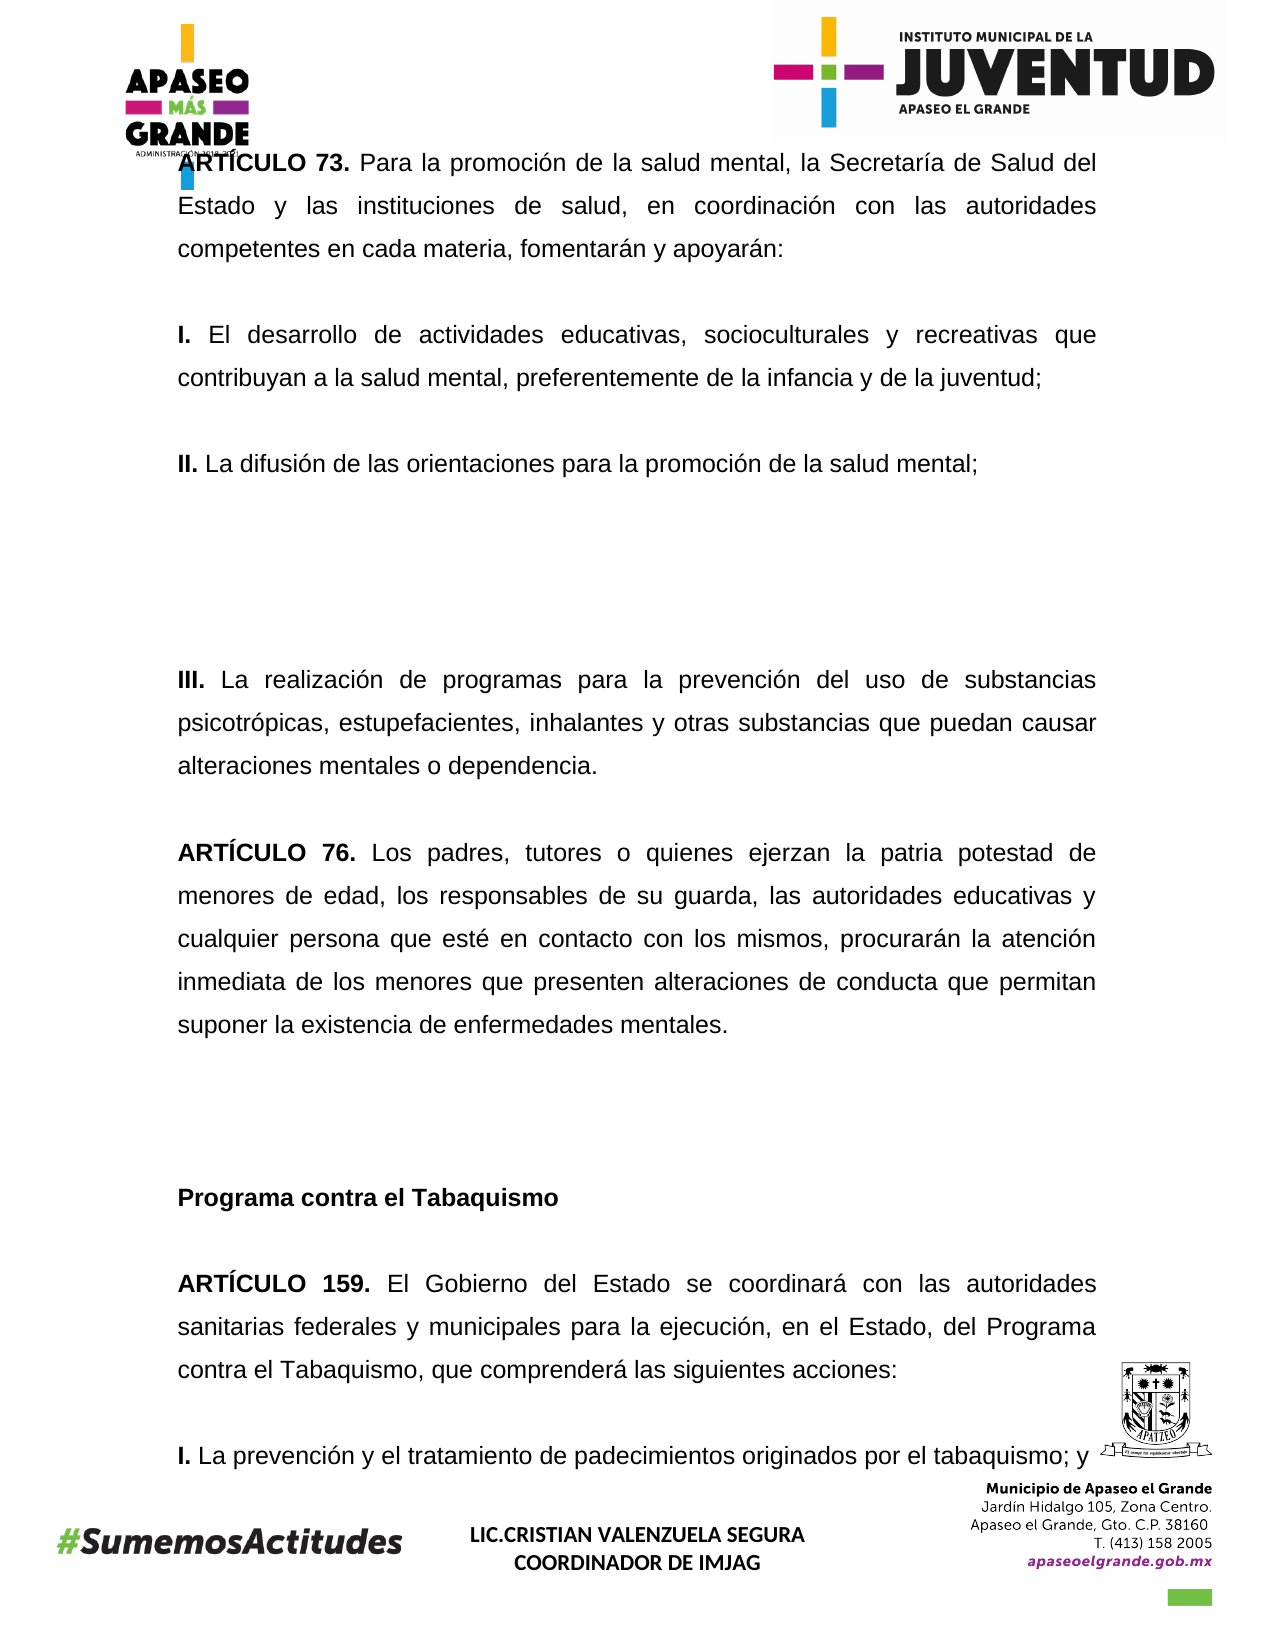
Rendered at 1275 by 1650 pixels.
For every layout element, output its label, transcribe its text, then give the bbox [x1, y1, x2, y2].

picture [125, 24, 249, 190]
picture [955, 1352, 1228, 1616]
text I. La prevención y el tratamiento de padecimientos originados por el tabaquismo; y [177, 1441, 1098, 1470]
picture [770, 2, 1228, 142]
text I. El desarrollo de actividades educativas, socioculturales y recreativas que contribuyan a la salud mental, preferentemente de la infancia y de la juventud; [177, 320, 1098, 392]
text ARTÍCULO 73. Para la promoción de la salud mental, la Secretaría de Salud del Estado y las instituciones de salud, en coordinación con las autoridades competentes en cada materia, fomentarán y apoyarán: [177, 148, 1098, 263]
picture [56, 1524, 403, 1561]
text Programa contra el Tabaquismo [177, 1183, 1098, 1211]
text II. La difusión de las orientaciones para la promoción de la salud mental; [177, 449, 1098, 478]
text III. La realización de programas para la prevención del uso de substancias psicotrópicas, estupefacientes, inhalantes y otras substancias que puedan causar alteraciones mentales o dependencia. [177, 665, 1098, 780]
text ARTÍCULO 76. Los padres, tutores o quienes ejerzan la patria potestad de menores de edad, los responsables de su guarda, las autoridades educativas y cualquier persona que esté en contacto con los mismos, procurarán la atención inmediata de los menores que presenten alteraciones de conducta que permitan suponer la existencia de enfermedades mentales. [177, 838, 1098, 1039]
text ARTÍCULO 159. El Gobierno del Estado se coordinará con las autoridades sanitarias federales y municipales para la ejecución, en el Estado, del Programa contra el Tabaquismo, que comprenderá las siguientes acciones: [177, 1269, 1098, 1384]
